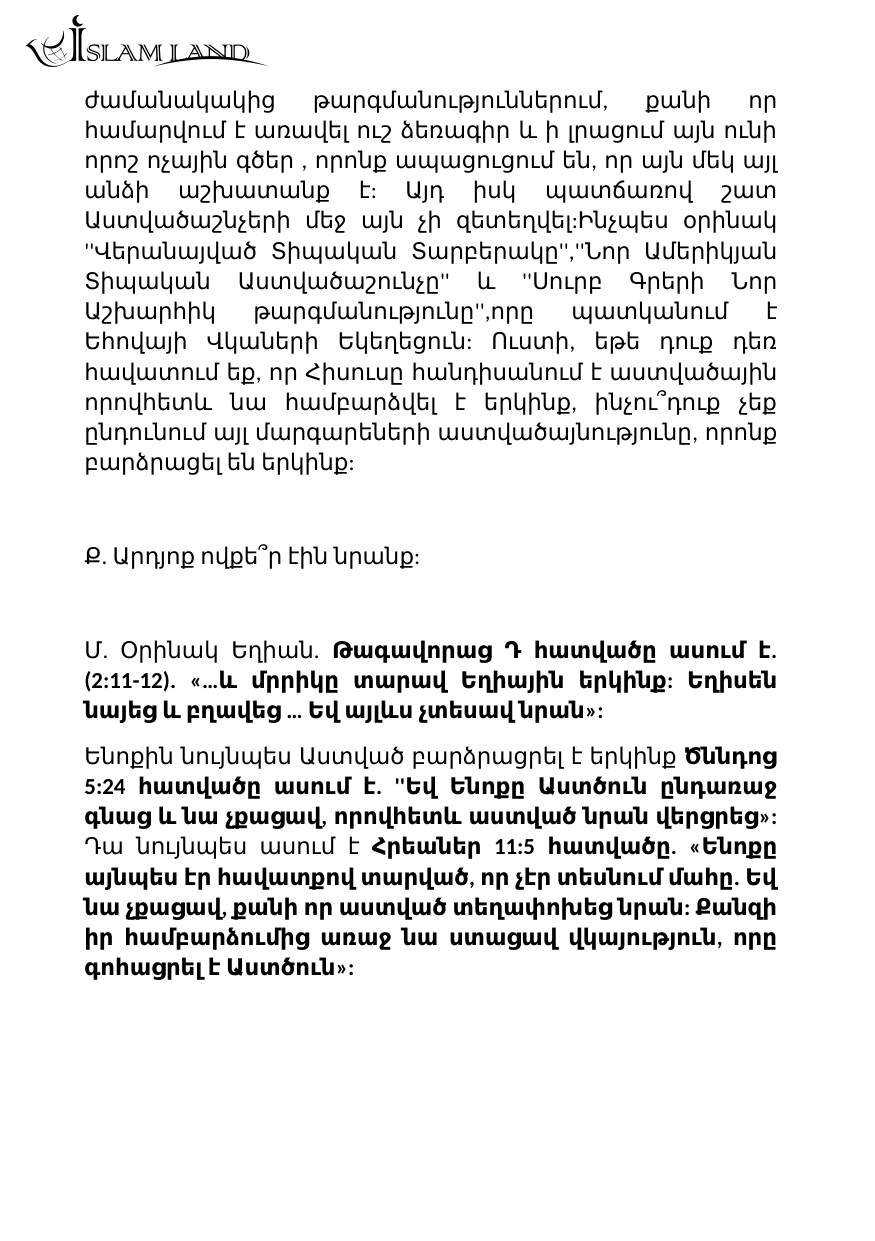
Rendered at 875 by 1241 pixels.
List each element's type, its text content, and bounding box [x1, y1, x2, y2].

text Ենոքին նույնպես Աստված բարձրացրել է երկինք Ծննդոց 5:24 հատվածը ասում է. ''Եվ Ենոքը Աստծուն ընդառաջ գնաց և նա չքացավ, որովհետև աստված նրան վերցրեց»: Դա նույնպես ասում է Հրեաներ 11:5 հատվածը. «Ենոքը այնպես էր հավատքով տարված, որ չէր տեսնում մահը. Եվ նա չքացավ, քանի որ աստված տեղափոխեց նրան: Քանզի իր համբարձումից առաջ նա ստացավ վկայություն, որը գոհացրել է Աստծուն»: [84, 743, 777, 981]
text Ք. Արդյոք ովքե՞ր էին նրանք: [84, 542, 777, 570]
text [84, 86, 777, 476]
picture [25, 15, 269, 67]
text Մ. Օրինակ Եղիան. Թագավորաց Դ հատվածը ասում է. (2:11-12). «…և մրրիկը տարավ Եղիային երկինք: Եղիսեն նայեց և բղավեց … Եվ այլևս չտեսավ նրան»: [84, 636, 777, 724]
